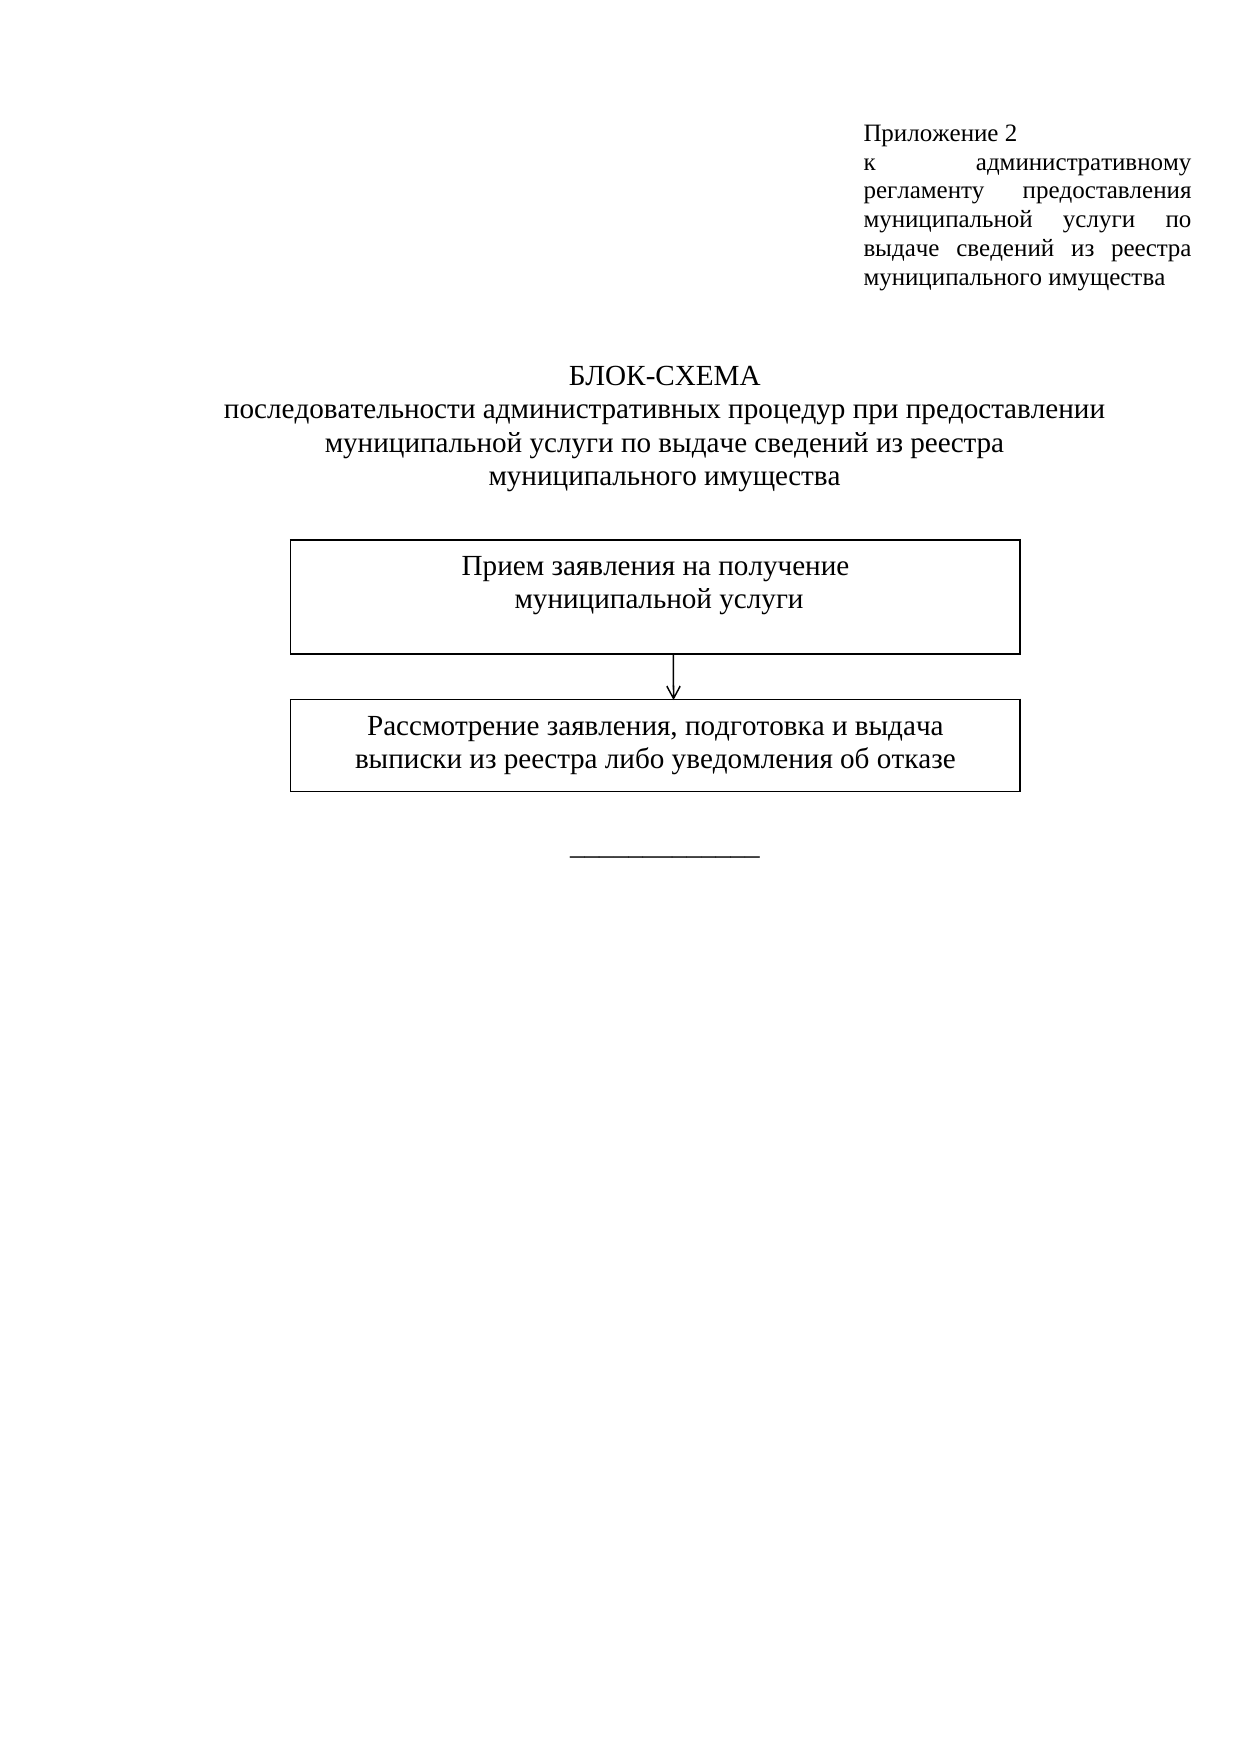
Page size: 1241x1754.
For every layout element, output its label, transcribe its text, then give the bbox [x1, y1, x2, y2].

table_header Приложение 2 к административному регламенту предоставления муниципальной услуги по выдаче сведений из реестра муниципального имущества [852, 118, 1203, 291]
text муниципальной услуги по выдаче сведений из реестра [148, 425, 1181, 458]
text БЛОК-СХЕМА последовательности административных процедур при предоставлении [148, 358, 1181, 425]
text _____________ [148, 827, 1181, 861]
text муниципального имущества [148, 458, 1181, 492]
